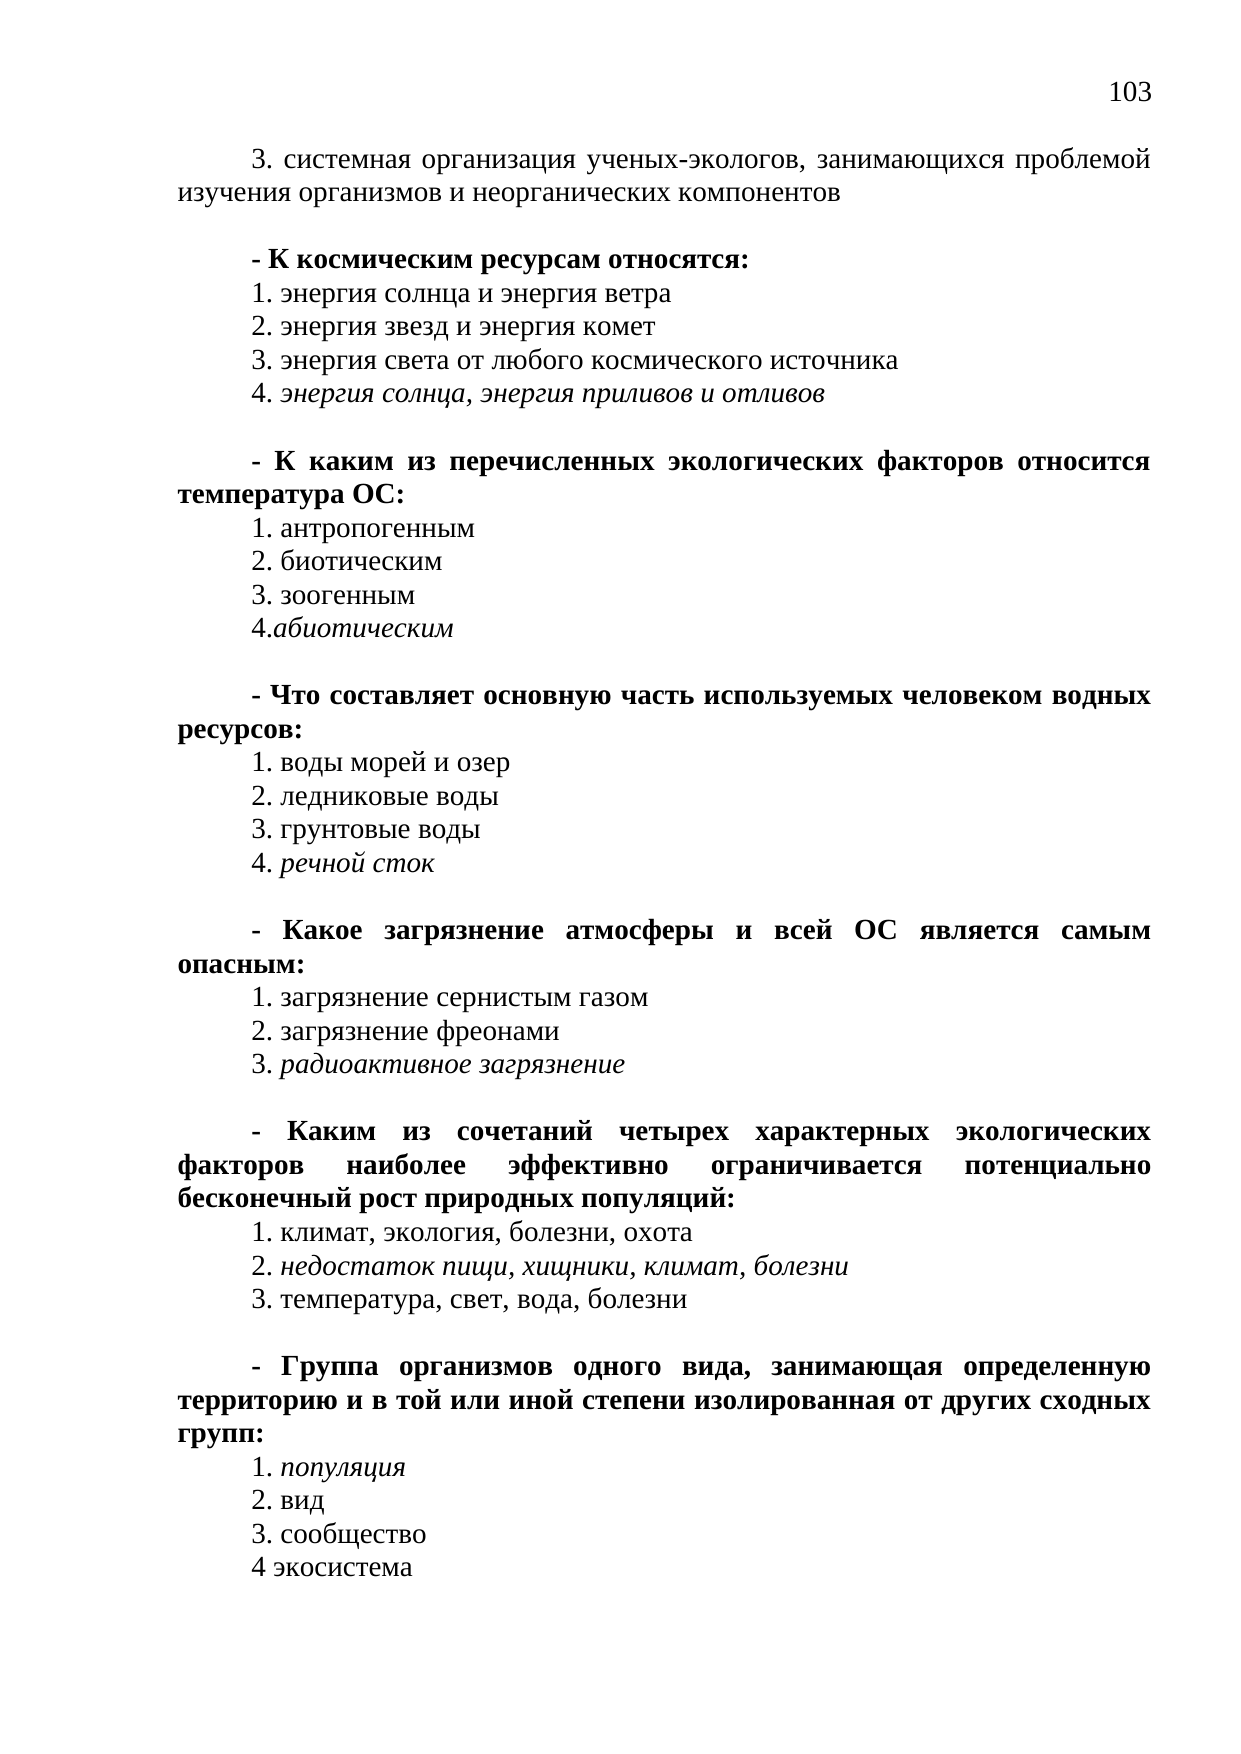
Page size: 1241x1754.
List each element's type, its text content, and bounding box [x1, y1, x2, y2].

text 1. антропогенным [177, 510, 1152, 543]
text 2. вид [177, 1482, 1152, 1516]
text 3. системная организация ученых-экологов, занимающихся проблемой изучения организмов и неорганических компонентов [177, 141, 1152, 208]
text 3. энергия света от любого космического источника [177, 342, 1152, 376]
text 2. энергия звезд и энергия комет [177, 308, 1152, 342]
text - К каким из перечисленных экологических факторов относится температура ОС: [177, 443, 1152, 510]
text 4. речной сток [177, 845, 1152, 879]
text 4. энергия солнца, энергия приливов и отливов [177, 376, 1152, 409]
text 2. ледниковые воды [177, 778, 1152, 812]
text 3. зоогенным [177, 577, 1152, 610]
text 1. климат, экология, болезни, охота [177, 1214, 1152, 1248]
text 3. сообщество [177, 1516, 1152, 1549]
text 4.абиотическим [177, 610, 1152, 644]
text - Группа организмов одного вида, занимающая определенную территорию и в той или иной степени изолированная от других сходных групп: [177, 1348, 1152, 1449]
text 1. воды морей и озер [177, 744, 1152, 778]
text - Какое загрязнение атмосферы и всей ОС является самым опасным: [177, 912, 1152, 979]
text 1. энергия солнца и энергия ветра [177, 275, 1152, 308]
text 1. популяция [177, 1449, 1152, 1482]
text 2. недостаток пищи, хищники, климат, болезни [177, 1248, 1152, 1281]
text 4 экосистема [177, 1549, 1152, 1583]
text 3. радиоактивное загрязнение [177, 1046, 1152, 1080]
text 1. загрязнение сернистым газом [177, 979, 1152, 1013]
text 3. температура, свет, вода, болезни [177, 1281, 1152, 1315]
text 3. грунтовые воды [177, 812, 1152, 845]
text - К космическим ресурсам относятся: [177, 241, 1152, 275]
text - Каким из сочетаний четырех характерных экологических факторов наиболее эффективно ограничивается потенциально бесконечный рост природных популяций: [177, 1113, 1152, 1214]
text 2. загрязнение фреонами [177, 1013, 1152, 1046]
text - Что составляет основную часть используемых человеком водных ресурсов: [177, 677, 1152, 744]
text 2. биотическим [177, 543, 1152, 577]
